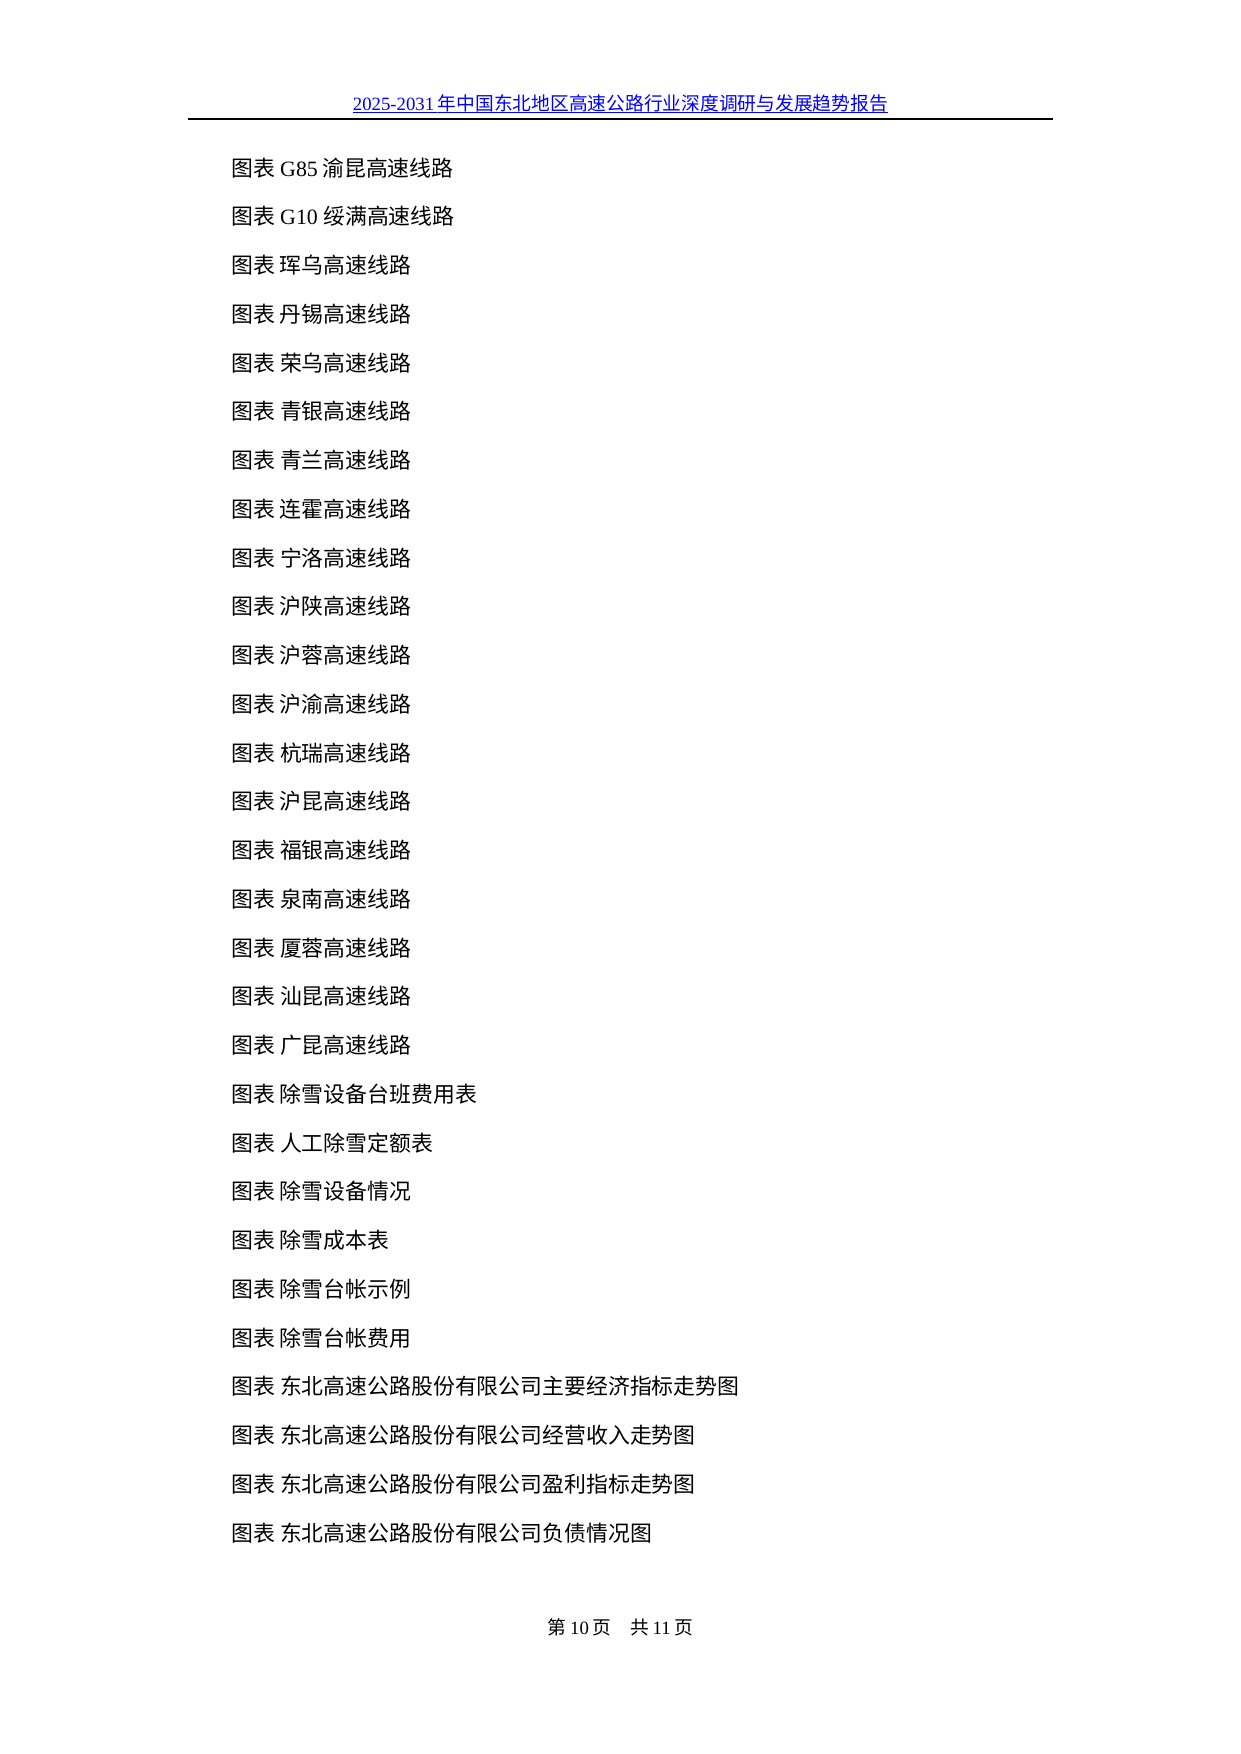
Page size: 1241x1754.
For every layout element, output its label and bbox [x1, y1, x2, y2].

text [187, 150, 1053, 1548]
